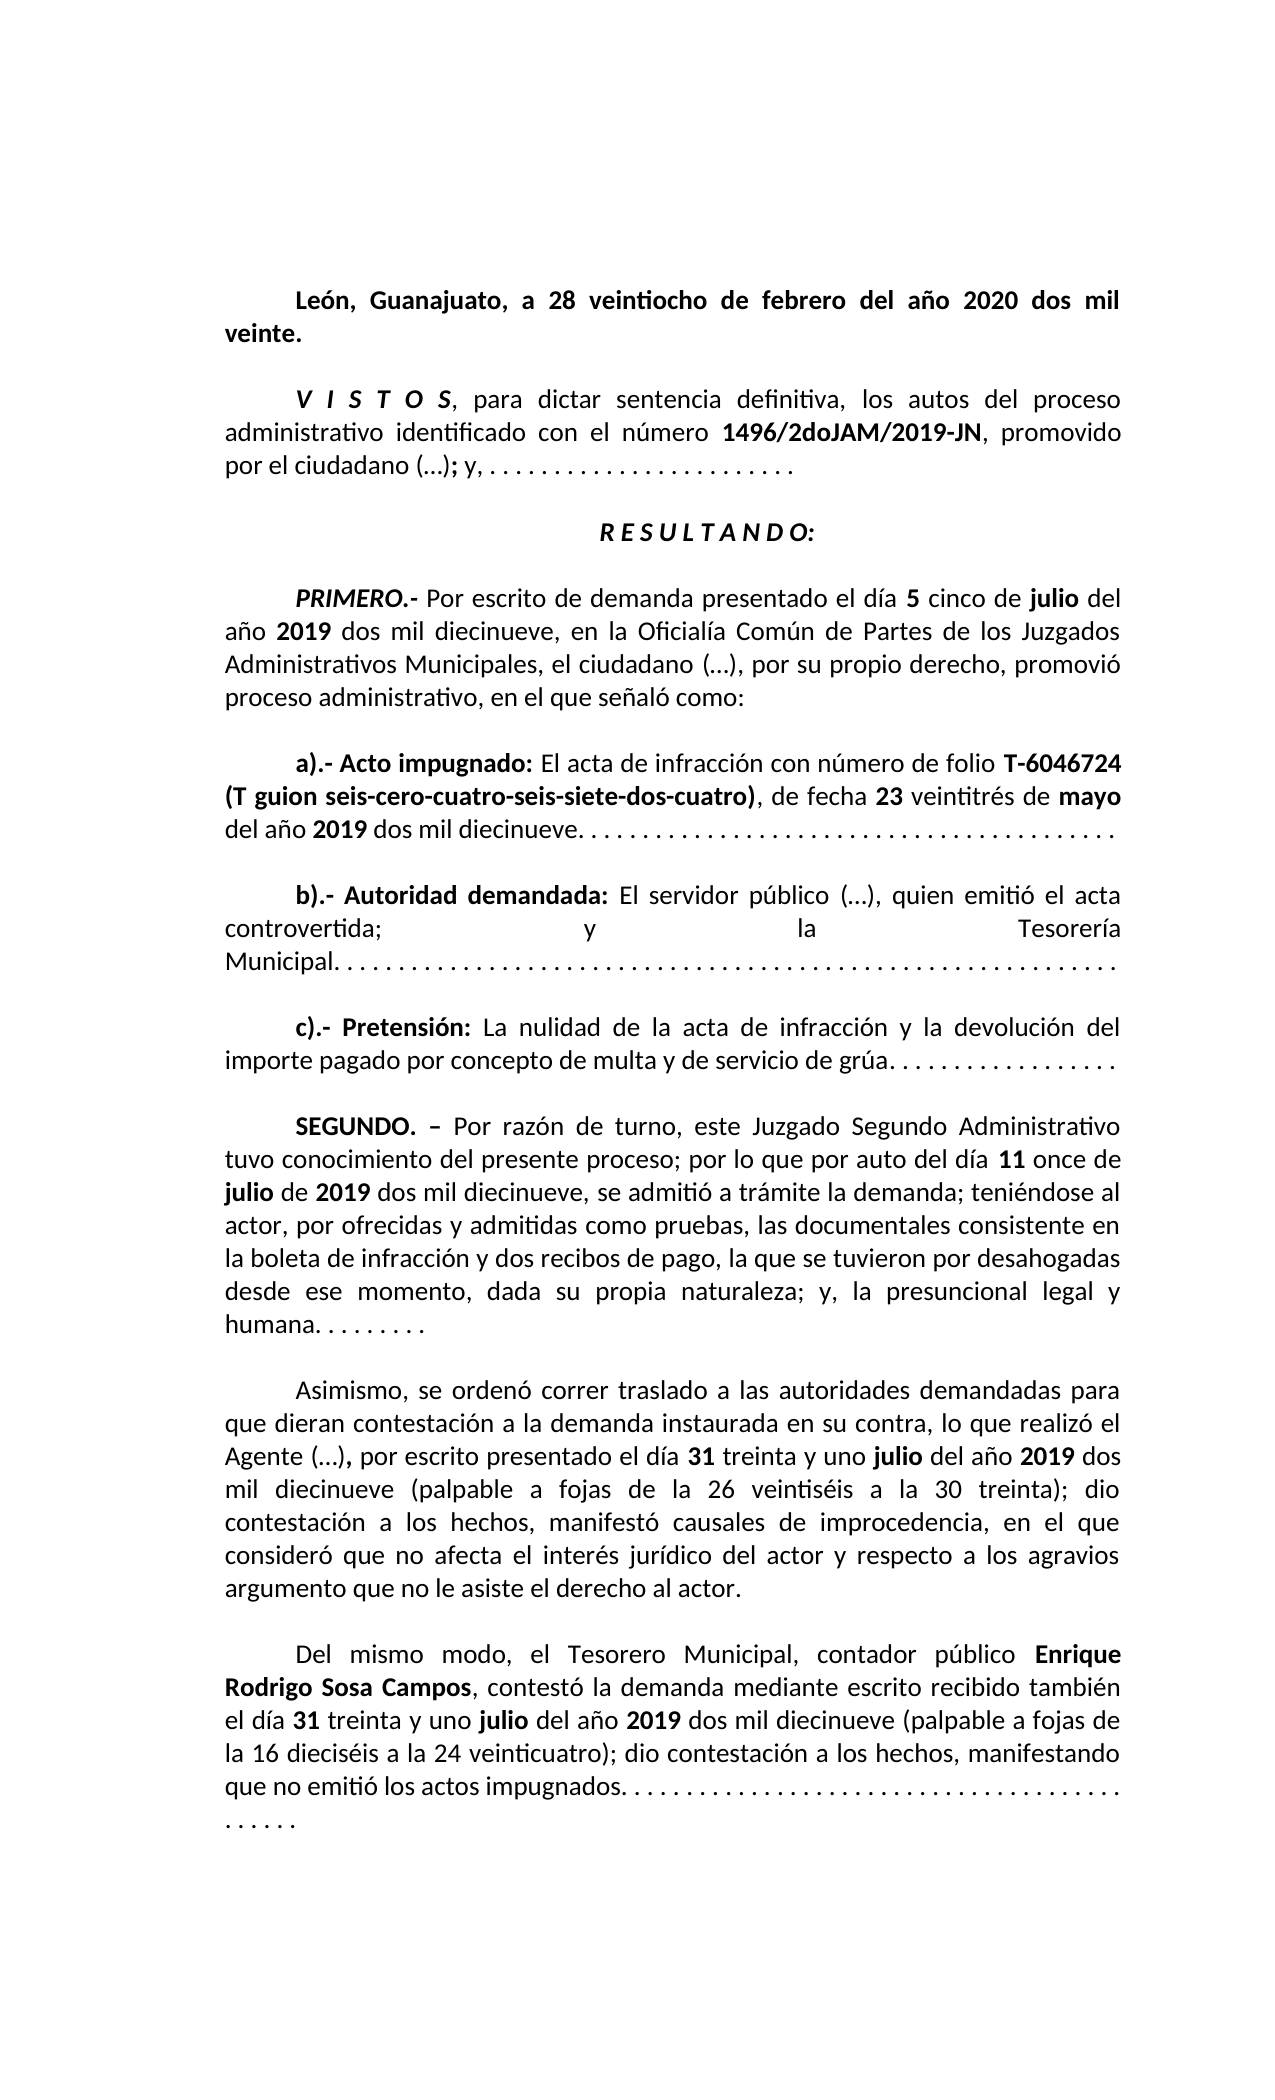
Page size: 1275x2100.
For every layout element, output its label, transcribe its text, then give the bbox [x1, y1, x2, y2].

text V I S T O S, para dictar sentencia definitiva, los autos del proceso administrativo identificado con el número 1496/2doJAM/2019-JN, promovido por el ciudadano (…); y, . . . . . . . . . . . . . . . . . . . . . . . . [224, 383, 1121, 482]
subtitle León, Guanajuato, a 28 veintiocho de febrero del año 2020 dos mil veinte. [224, 283, 1121, 349]
text R E S U L T A N D O: [224, 515, 1121, 548]
text b).- Autoridad demandada: El servidor público (…), quien emitió el acta controvertida; y la Tesorería Municipal. . . . . . . . . . . . . . . . . . . . . . . . . . . . . . . . . . . . . . . . . . . . . . . . . . . . . . . . . . . . . [224, 878, 1121, 977]
text a).- Acto impugnado: El acta de infracción con número de folio T-6046724 (T guion seis-cero-cuatro-seis-siete-dos-cuatro), de fecha 23 veintitrés de mayo del año 2019 dos mil diecinueve. . . . . . . . . . . . . . . . . . . . . . . . . . . . . . . . . . . . . . . . . . [224, 746, 1121, 845]
text PRIMERO.- Por escrito de demanda presentado el día 5 cinco de julio del año 2019 dos mil diecinueve, en la Oficialía Común de Partes de los Juzgados Administrativos Municipales, el ciudadano (…), por su propio derecho, promovió proceso administrativo, en el que señaló como: [224, 581, 1121, 713]
text Del mismo modo, el Tesorero Municipal, contador público Enrique Rodrigo Sosa Campos, contestó la demanda mediante escrito recibido también el día 31 treinta y uno julio del año 2019 dos mil diecinueve (palpable a fojas de la 16 dieciséis a la 24 veinticuatro); dio contestación a los hechos, manifestando que no emitió los actos impugnados. . . . . . . . . . . . . . . . . . . . . . . . . . . . . . . . . . . . . . . . . . . . . [224, 1637, 1121, 1836]
text Asimismo, se ordenó correr traslado a las autoridades demandadas para que dieran contestación a la demanda instaurada en su contra, lo que realizó el Agente (…), por escrito presentado el día 31 treinta y uno julio del año 2019 dos mil diecinueve (palpable a fojas de la 26 veintiséis a la 30 treinta); dio contestación a los hechos, manifestó causales de improcedencia, en el que consideró que no afecta el interés jurídico del actor y respecto a los agravios argumento que no le asiste el derecho al actor. [224, 1373, 1121, 1604]
text SEGUNDO. – Por razón de turno, este Juzgado Segundo Administrativo tuvo conocimiento del presente proceso; por lo que por auto del día 11 once de julio de 2019 dos mil diecinueve, se admitió a trámite la demanda; teniéndose al actor, por ofrecidas y admitidas como pruebas, las documentales consistente en la boleta de infracción y dos recibos de pago, la que se tuvieron por desahogadas desde ese momento, dada su propia naturaleza; y, la presuncional legal y humana. . . . . . . . . [224, 1109, 1121, 1340]
text c).- Pretensión: La nulidad de la acta de infracción y la devolución del importe pagado por concepto de multa y de servicio de grúa. . . . . . . . . . . . . . . . . . [224, 1010, 1121, 1076]
